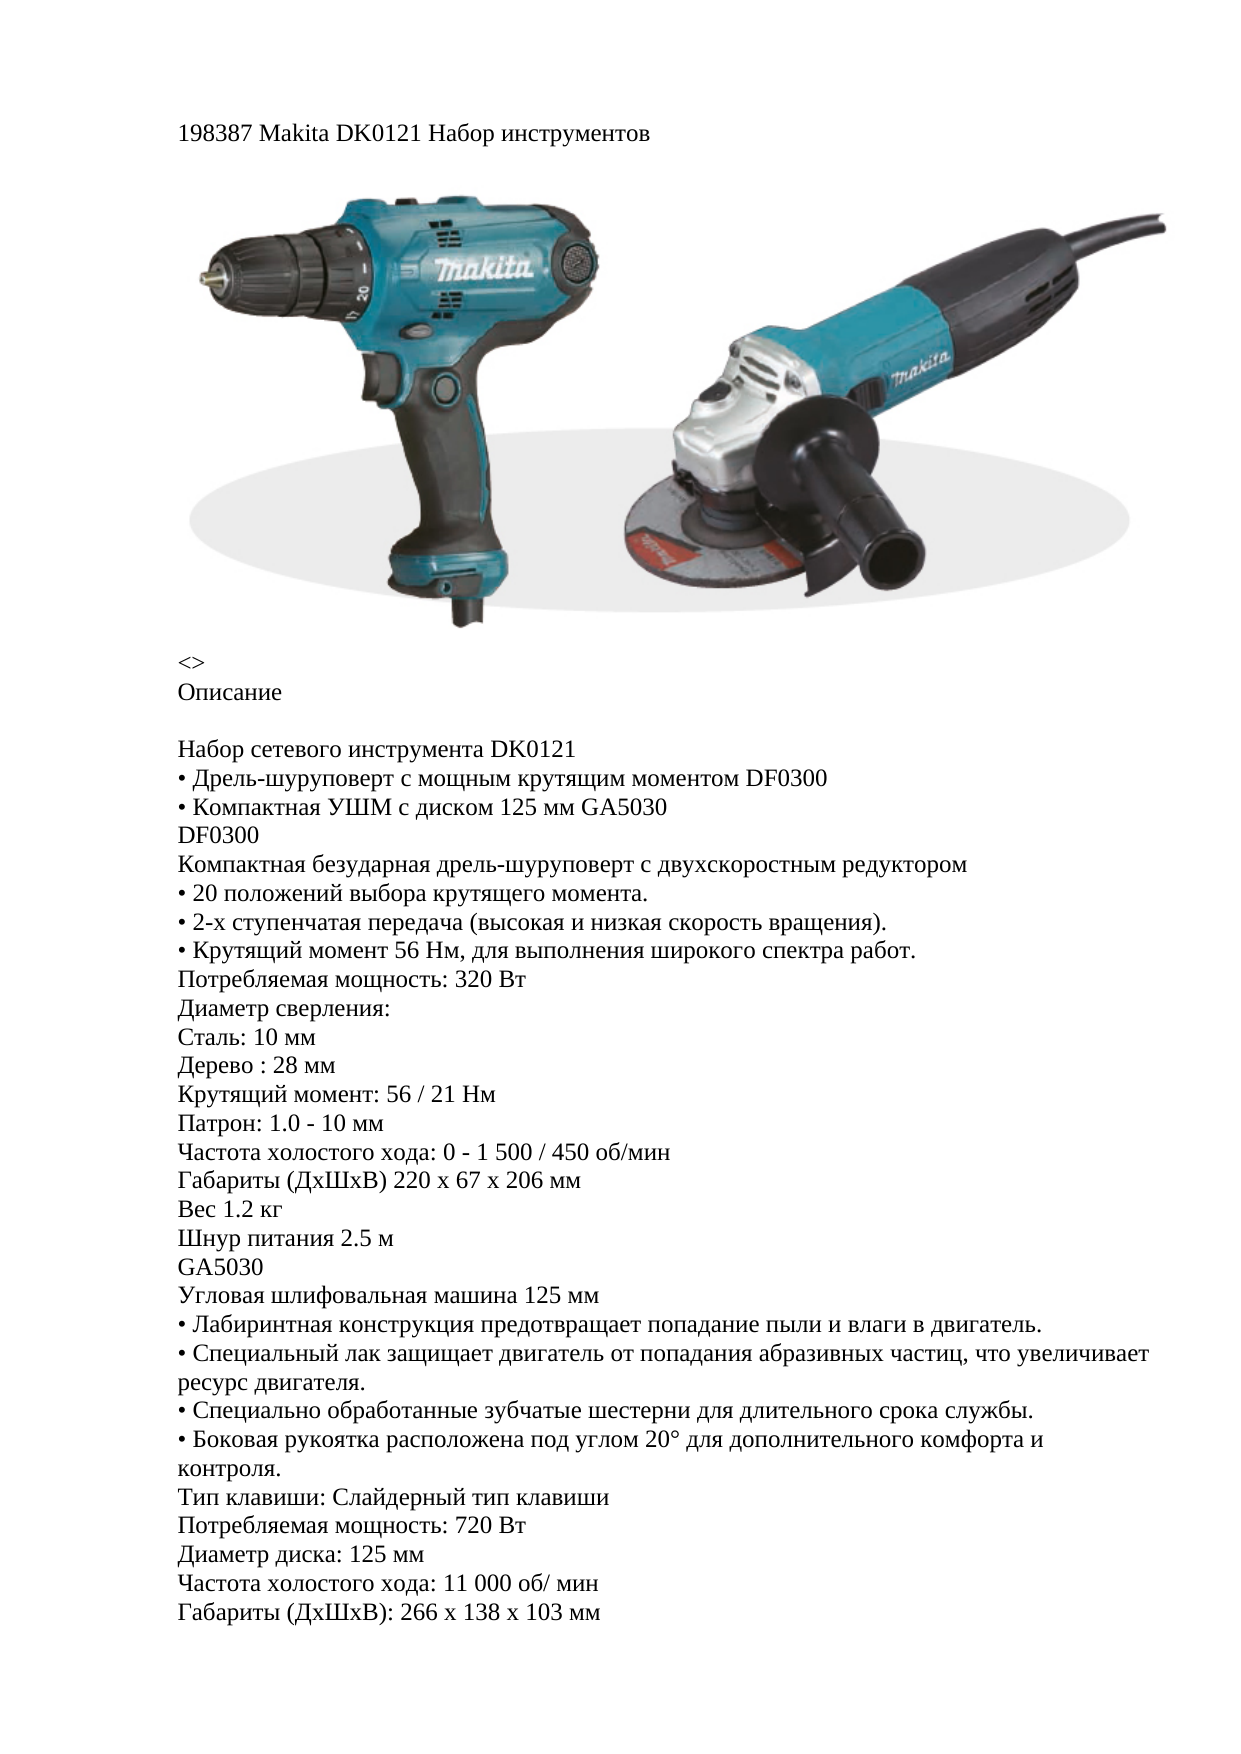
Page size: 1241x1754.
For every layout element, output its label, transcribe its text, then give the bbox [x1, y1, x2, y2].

text 198387 Makita DK0121 Набор инструментов [177, 118, 1152, 147]
picture [177, 176, 1179, 648]
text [177, 648, 1152, 1625]
